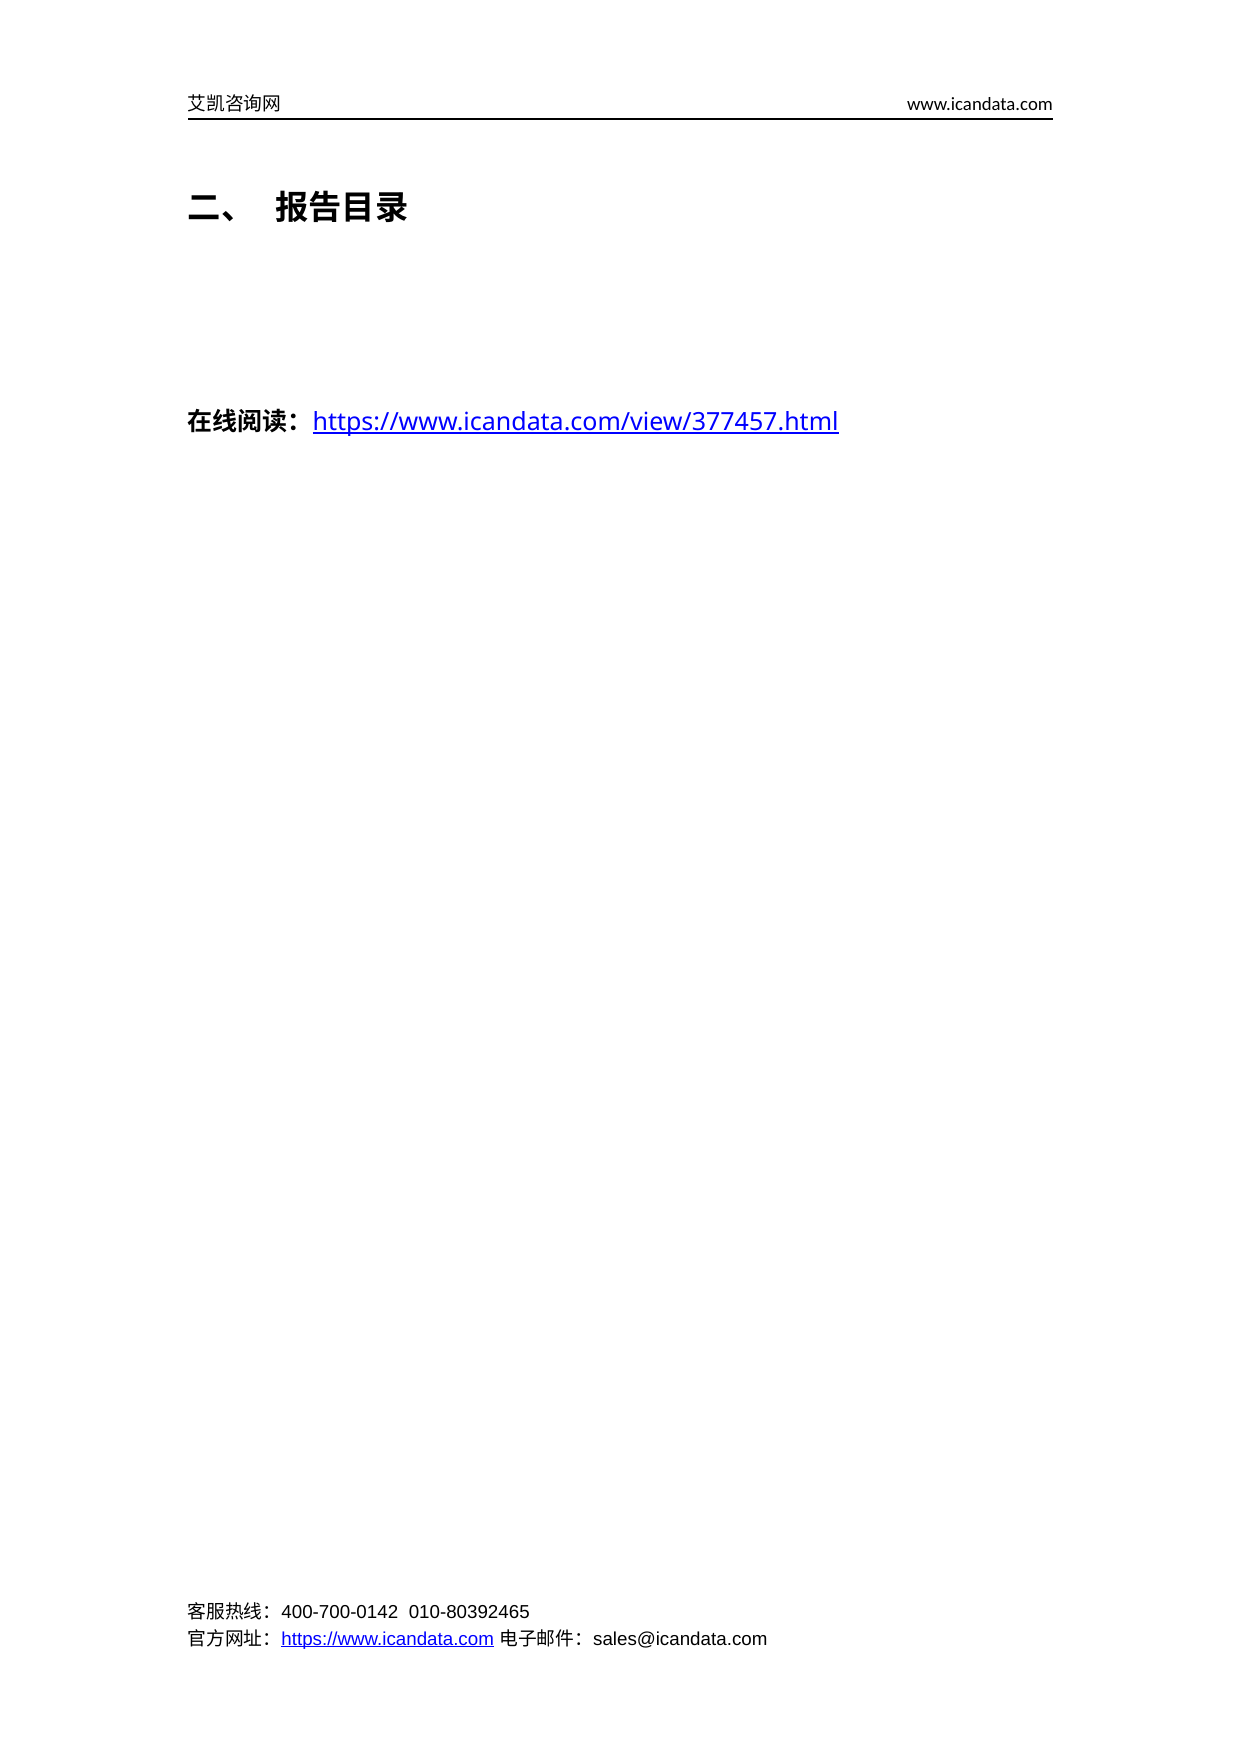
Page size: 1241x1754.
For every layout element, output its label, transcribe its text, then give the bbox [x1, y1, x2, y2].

subtitle 报告目录 [187, 172, 1053, 237]
text 在线阅读：https://www.icandata.com/view/377457.html [187, 387, 1053, 452]
